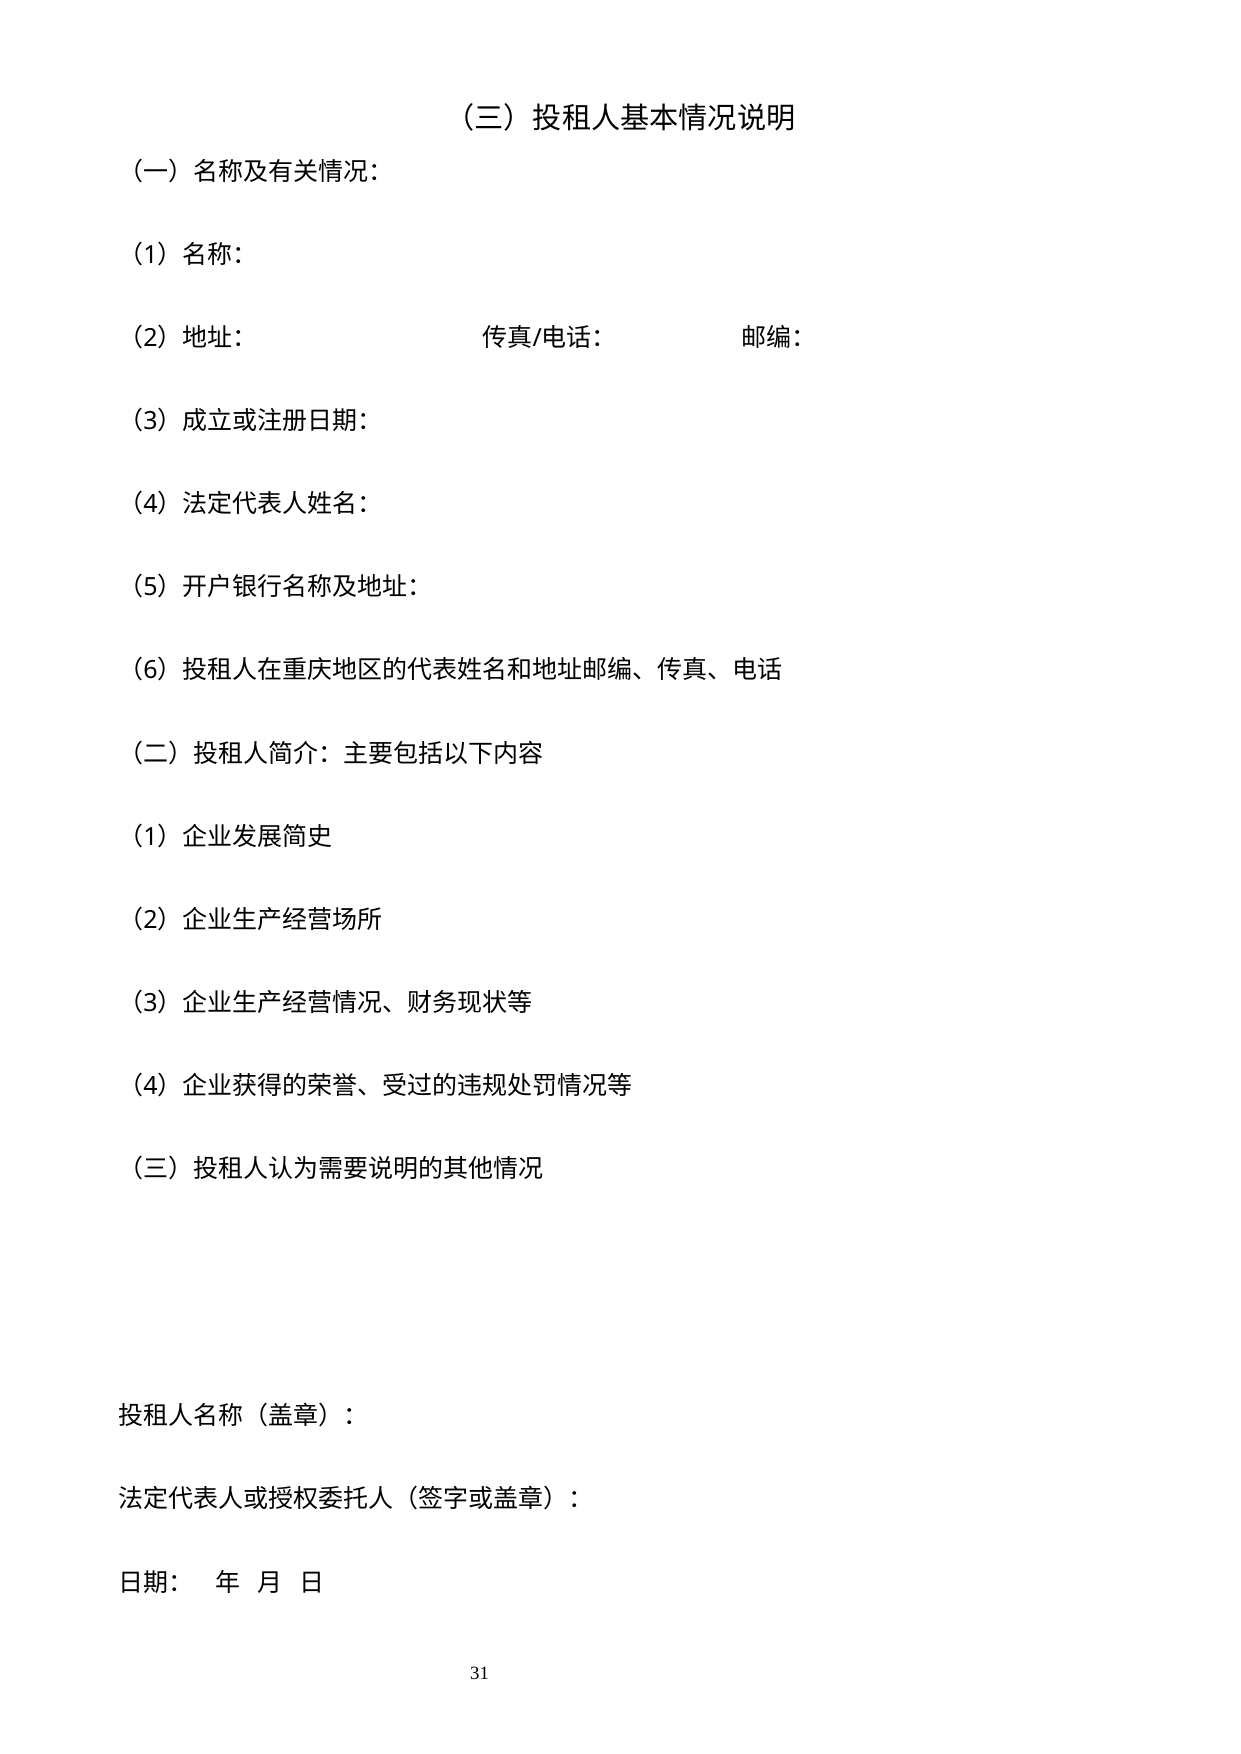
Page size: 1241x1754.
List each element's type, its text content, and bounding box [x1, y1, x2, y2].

text （1）企业发展简史 [118, 802, 1122, 867]
text （三）投租人认为需要说明的其他情况 [118, 1134, 1122, 1199]
text （1）名称： [118, 220, 1122, 285]
text （4）企业获得的荣誉、受过的违规处罚情况等 [118, 1051, 1122, 1116]
text （5）开户银行名称及地址： [118, 552, 1122, 617]
text （3）企业生产经营情况、财务现状等 [118, 968, 1122, 1033]
text （2）企业生产经营场所 [118, 885, 1122, 950]
text （二）投租人简介：主要包括以下内容 [118, 719, 1122, 784]
text （6）投租人在重庆地区的代表姓名和地址邮编、传真、电话 [118, 636, 1122, 701]
text （一）名称及有关情况： [118, 137, 1122, 202]
text （2）地址： 传真/电话： 邮编： [118, 303, 1122, 368]
text 日期： 年 月 日 [118, 1548, 1072, 1613]
text 投租人名称（盖章）： [118, 1381, 1122, 1446]
text 法定代表人或授权委托人（签字或盖章）： [118, 1464, 1072, 1529]
text （3）成立或注册日期： [118, 386, 1122, 451]
subtitle （三）投租人基本情况说明 [118, 95, 1122, 137]
text （4）法定代表人姓名： [118, 469, 1122, 534]
